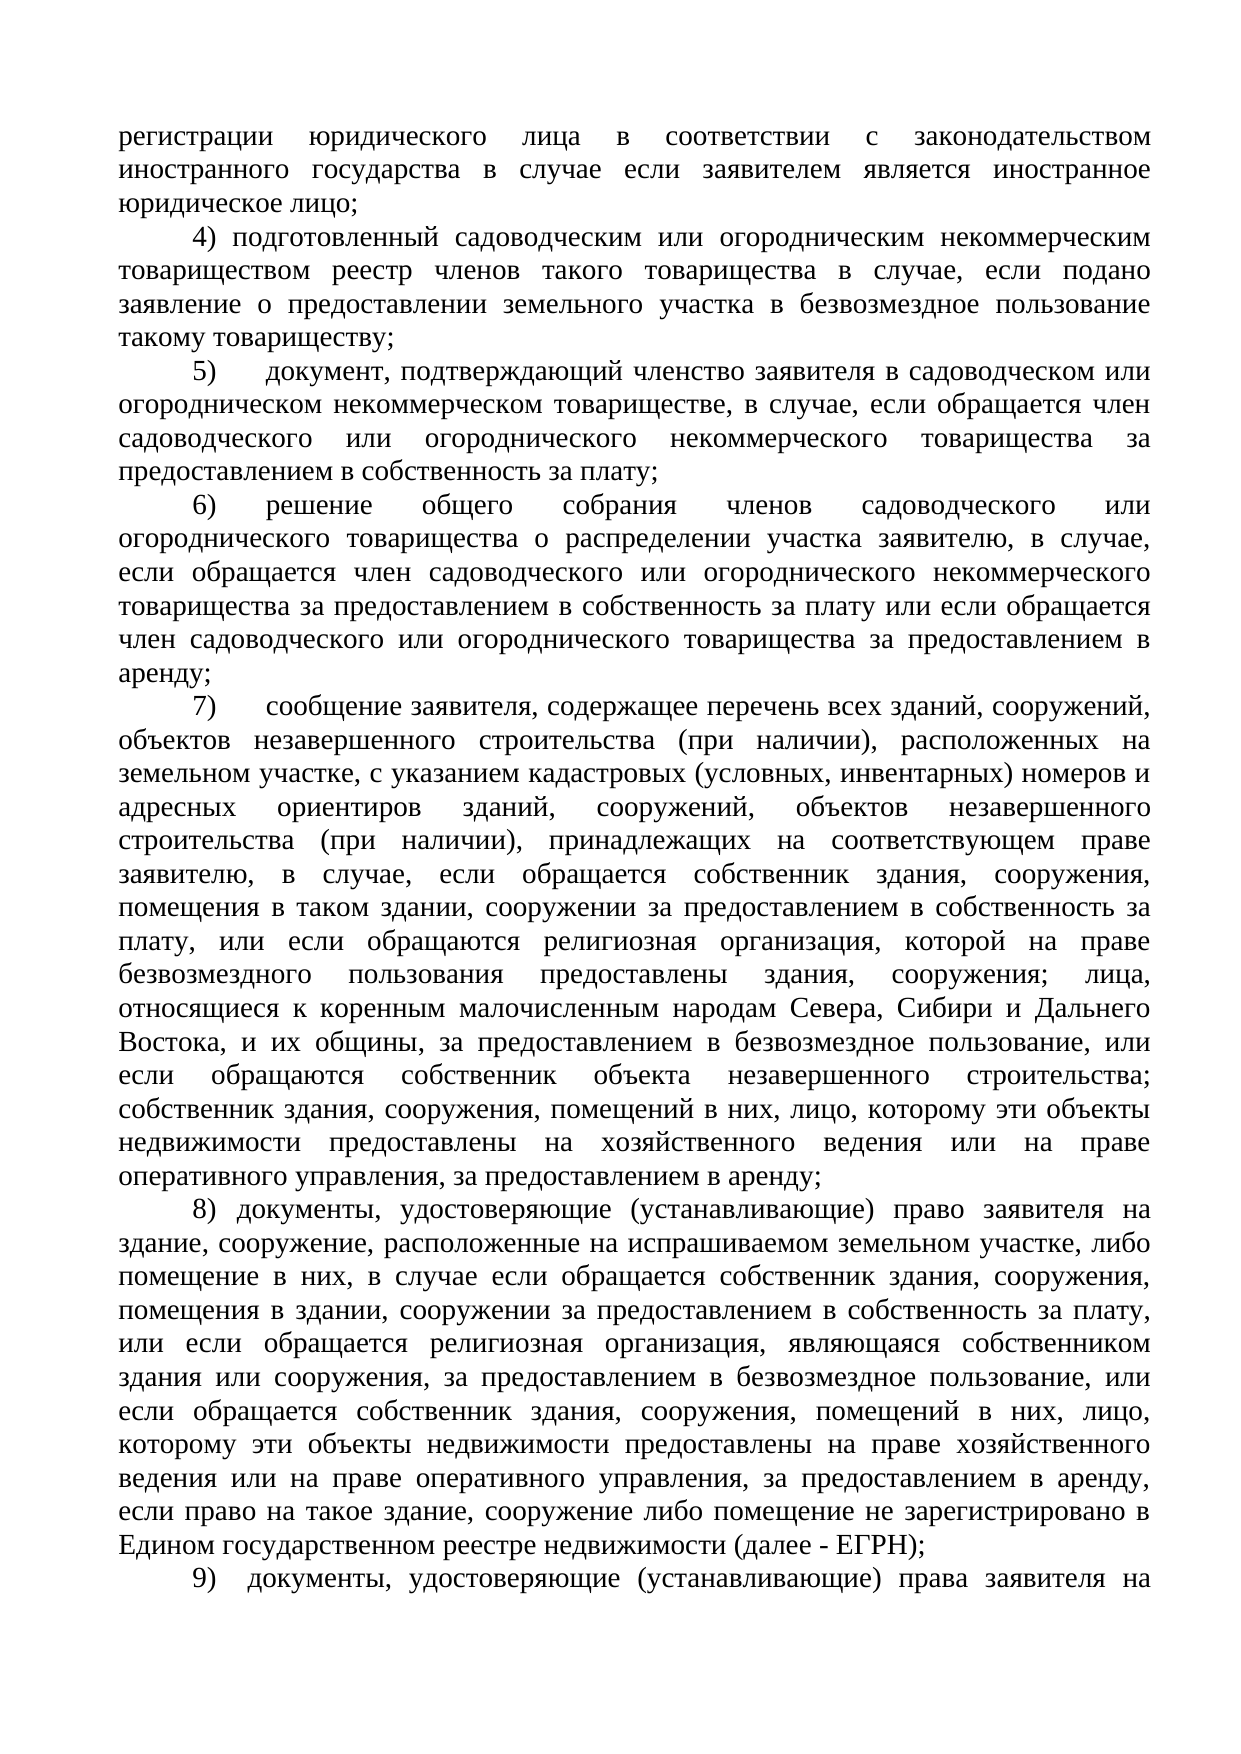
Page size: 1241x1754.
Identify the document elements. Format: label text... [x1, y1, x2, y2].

list решение общего собрания членов садоводческого или огороднического товарищества о распределении участка заявителю, в случае, если обращается член садоводческого или огороднического некоммерческого товарищества за предоставлением в собственность за плату или если обращается член садоводческого или огороднического товарищества за предоставлением в аренду; [118, 487, 1152, 688]
list сообщение заявителя, содержащее перечень всех зданий, сооружений, объектов незавершенного строительства (при наличии), расположенных на земельном участке, с указанием кадастровых (условных, инвентарных) номеров и адресных ориентиров зданий, сооружений, объектов незавершенного строительства (при наличии), принадлежащих на соответствующем праве заявителю, в случае, если обращается собственник здания, сооружения, помещения в таком здании, сооружении за предоставлением в собственность за плату, или если обращаются религиозная организация, которой на праве безвозмездного пользования предоставлены здания, сооружения; лица, относящиеся к коренным малочисленным народам Севера, Сибири и Дальнего Востока, и их общины, за предоставлением в безвозмездное пользование, или если обращаются собственник объекта незавершенного строительства; собственник здания, сооружения, помещений в них, лицо, которому эти объекты недвижимости предоставлены на хозяйственного ведения или на праве оперативного управления, за предоставлением в аренду; [118, 688, 1152, 1191]
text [118, 118, 1152, 219]
list документ, подтверждающий членство заявителя в садоводческом или огородническом некоммерческом товариществе, в случае, если обращается член садоводческого или огороднического некоммерческого товарищества за предоставлением в собственность за плату; [118, 353, 1152, 487]
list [118, 1560, 1152, 1594]
text 4) подготовленный садоводческим или огородническим некоммерческим товариществом реестр членов такого товарищества в случае, если подано заявление о предоставлении земельного участка в безвозмездное пользование такому товариществу; [118, 219, 1152, 353]
list документы, удостоверяющие (устанавливающие) право заявителя на здание, сооружение, расположенные на испрашиваемом земельном участке, либо помещение в них, в случае если обращается собственник здания, сооружения, помещения в здании, сооружении за предоставлением в собственность за плату, или если обращается религиозная организация, являющаяся собственником здания или сооружения, за предоставлением в безвозмездное пользование, или если обращается собственник здания, сооружения, помещений в них, лицо, которому эти объекты недвижимости предоставлены на праве хозяйственного ведения или на праве оперативного управления, за предоставлением в аренду, если право на такое здание, сооружение либо помещение не зарегистрировано в Едином государственном реестре недвижимости (далее - ЕГРН); [118, 1191, 1152, 1560]
